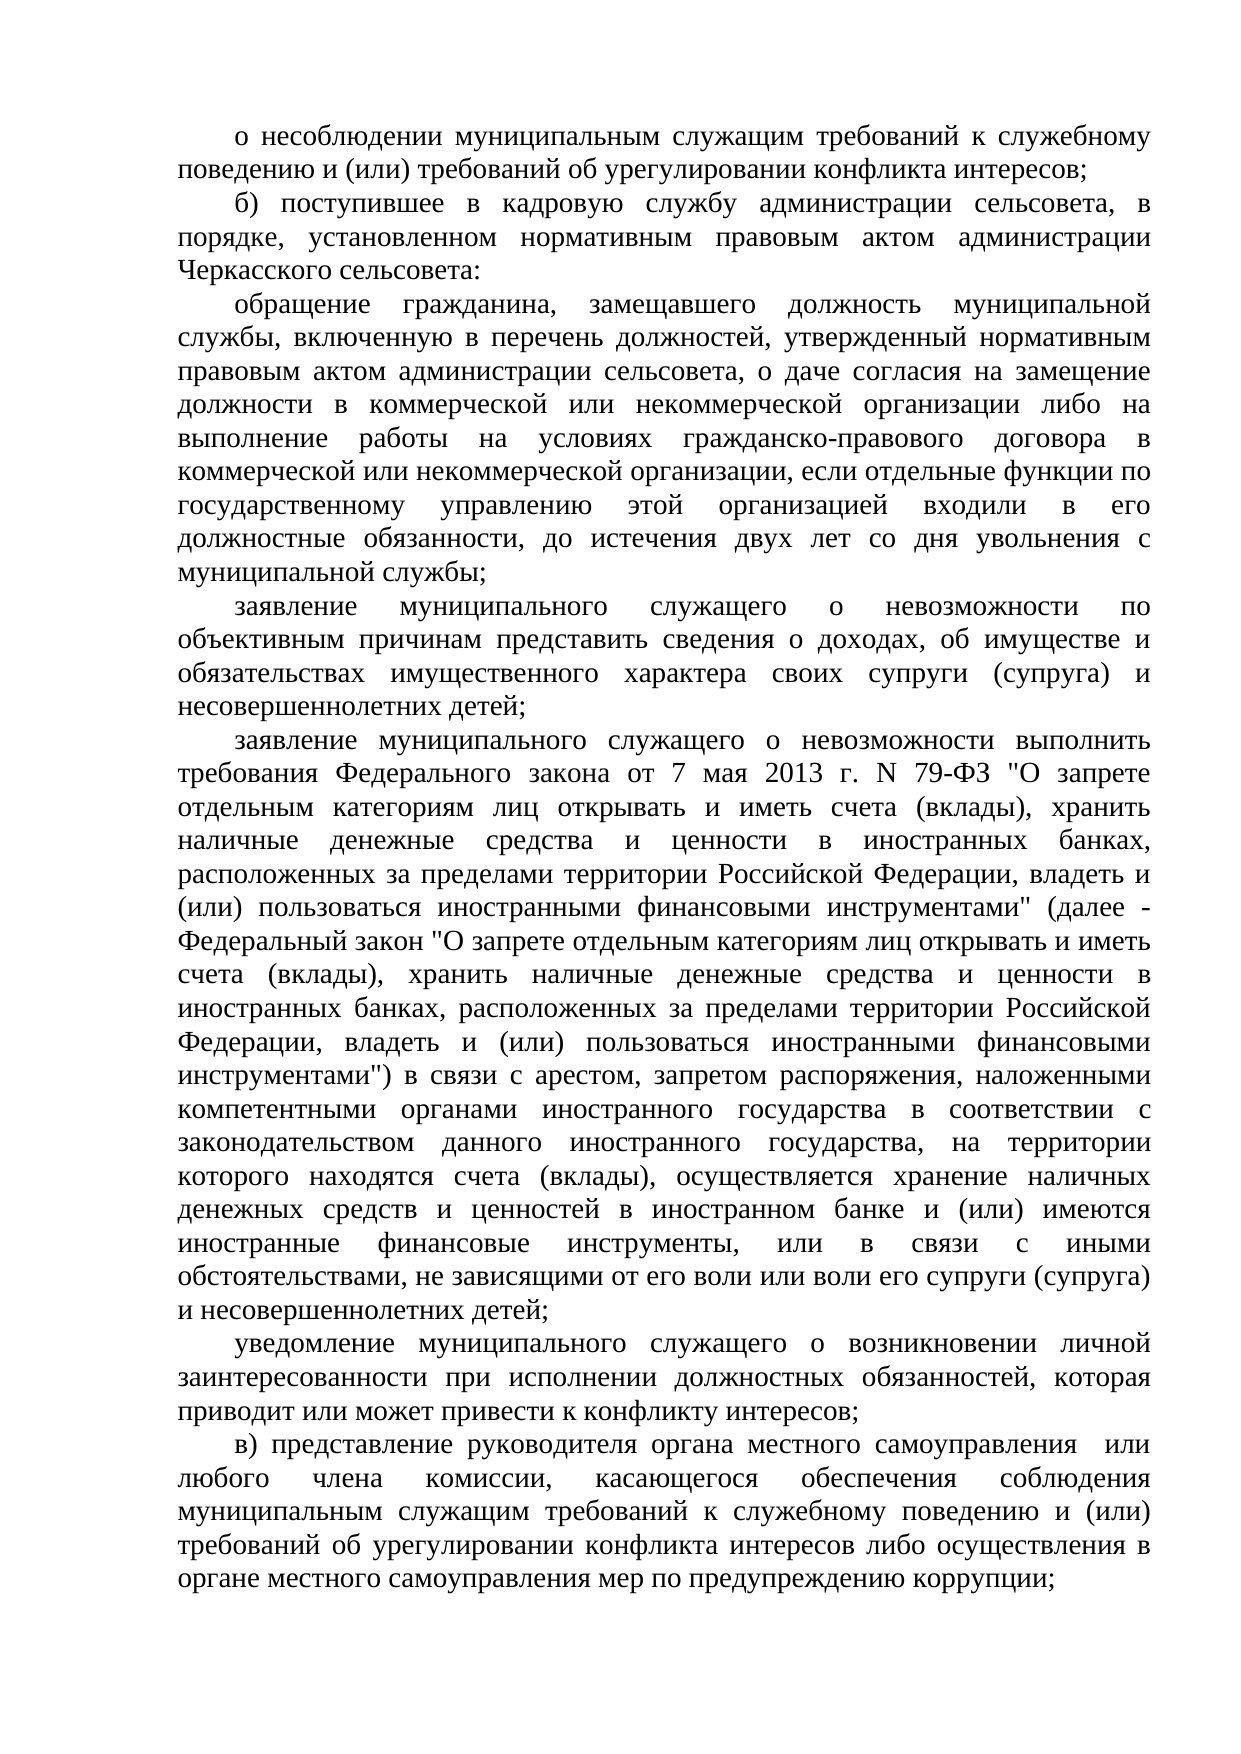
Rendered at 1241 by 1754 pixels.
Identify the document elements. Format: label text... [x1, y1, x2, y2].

text в) представление руководителя органа местного самоуправления или любого члена комиссии, касающегося обеспечения соблюдения муниципальным служащим требований к служебному поведению и (или) требований об урегулировании конфликта интересов либо осуществления в органе местного самоуправления мер по предупреждению коррупции; [177, 1426, 1152, 1594]
text заявление муниципального служащего о невозможности по объективным причинам представить сведения о доходах, об имуществе и обязательствах имущественного характера своих супруги (супруга) и несовершеннолетних детей; [177, 588, 1152, 722]
text о несоблюдении муниципальным служащим требований к служебному поведению и (или) требований об урегулировании конфликта интересов; [177, 118, 1152, 185]
text заявление муниципального служащего о невозможности выполнить требования Федерального закона от 7 мая 2013 г. N 79-ФЗ "О запрете отдельным категориям лиц открывать и иметь счета (вклады), хранить наличные денежные средства и ценности в иностранных банках, расположенных за пределами территории Российской Федерации, владеть и (или) пользоваться иностранными финансовыми инструментами" (далее - Федеральный закон "О запрете отдельным категориям лиц открывать и иметь счета (вклады), хранить наличные денежные средства и ценности в иностранных банках, расположенных за пределами территории Российской Федерации, владеть и (или) пользоваться иностранными финансовыми инструментами") в связи с арестом, запретом распоряжения, наложенными компетентными органами иностранного государства в соответствии с законодательством данного иностранного государства, на территории которого находятся счета (вклады), осуществляется хранение наличных денежных средств и ценностей в иностранном банке и (или) имеются иностранные финансовые инструменты, или в связи с иными обстоятельствами, не зависящими от его воли или воли его супруги (супруга) и несовершеннолетних детей; [177, 722, 1152, 1326]
text б) поступившее в кадровую службу администрации сельсовета, в порядке, установленном нормативным правовым актом администрации Черкасского сельсовета: [177, 185, 1152, 286]
text обращение гражданина, замещавшего должность муниципальной службы, включенную в перечень должностей, утвержденный нормативным правовым актом администрации сельсовета, о даче согласия на замещение должности в коммерческой или некоммерческой организации либо на выполнение работы на условиях гражданско-правового договора в коммерческой или некоммерческой организации, если отдельные функции по государственному управлению этой организацией входили в его должностные обязанности, до истечения двух лет со дня увольнения с муниципальной службы; [177, 286, 1152, 588]
text уведомление муниципального служащего о возникновении личной заинтересованности при исполнении должностных обязанностей, которая приводит или может привести к конфликту интересов; [177, 1326, 1152, 1426]
